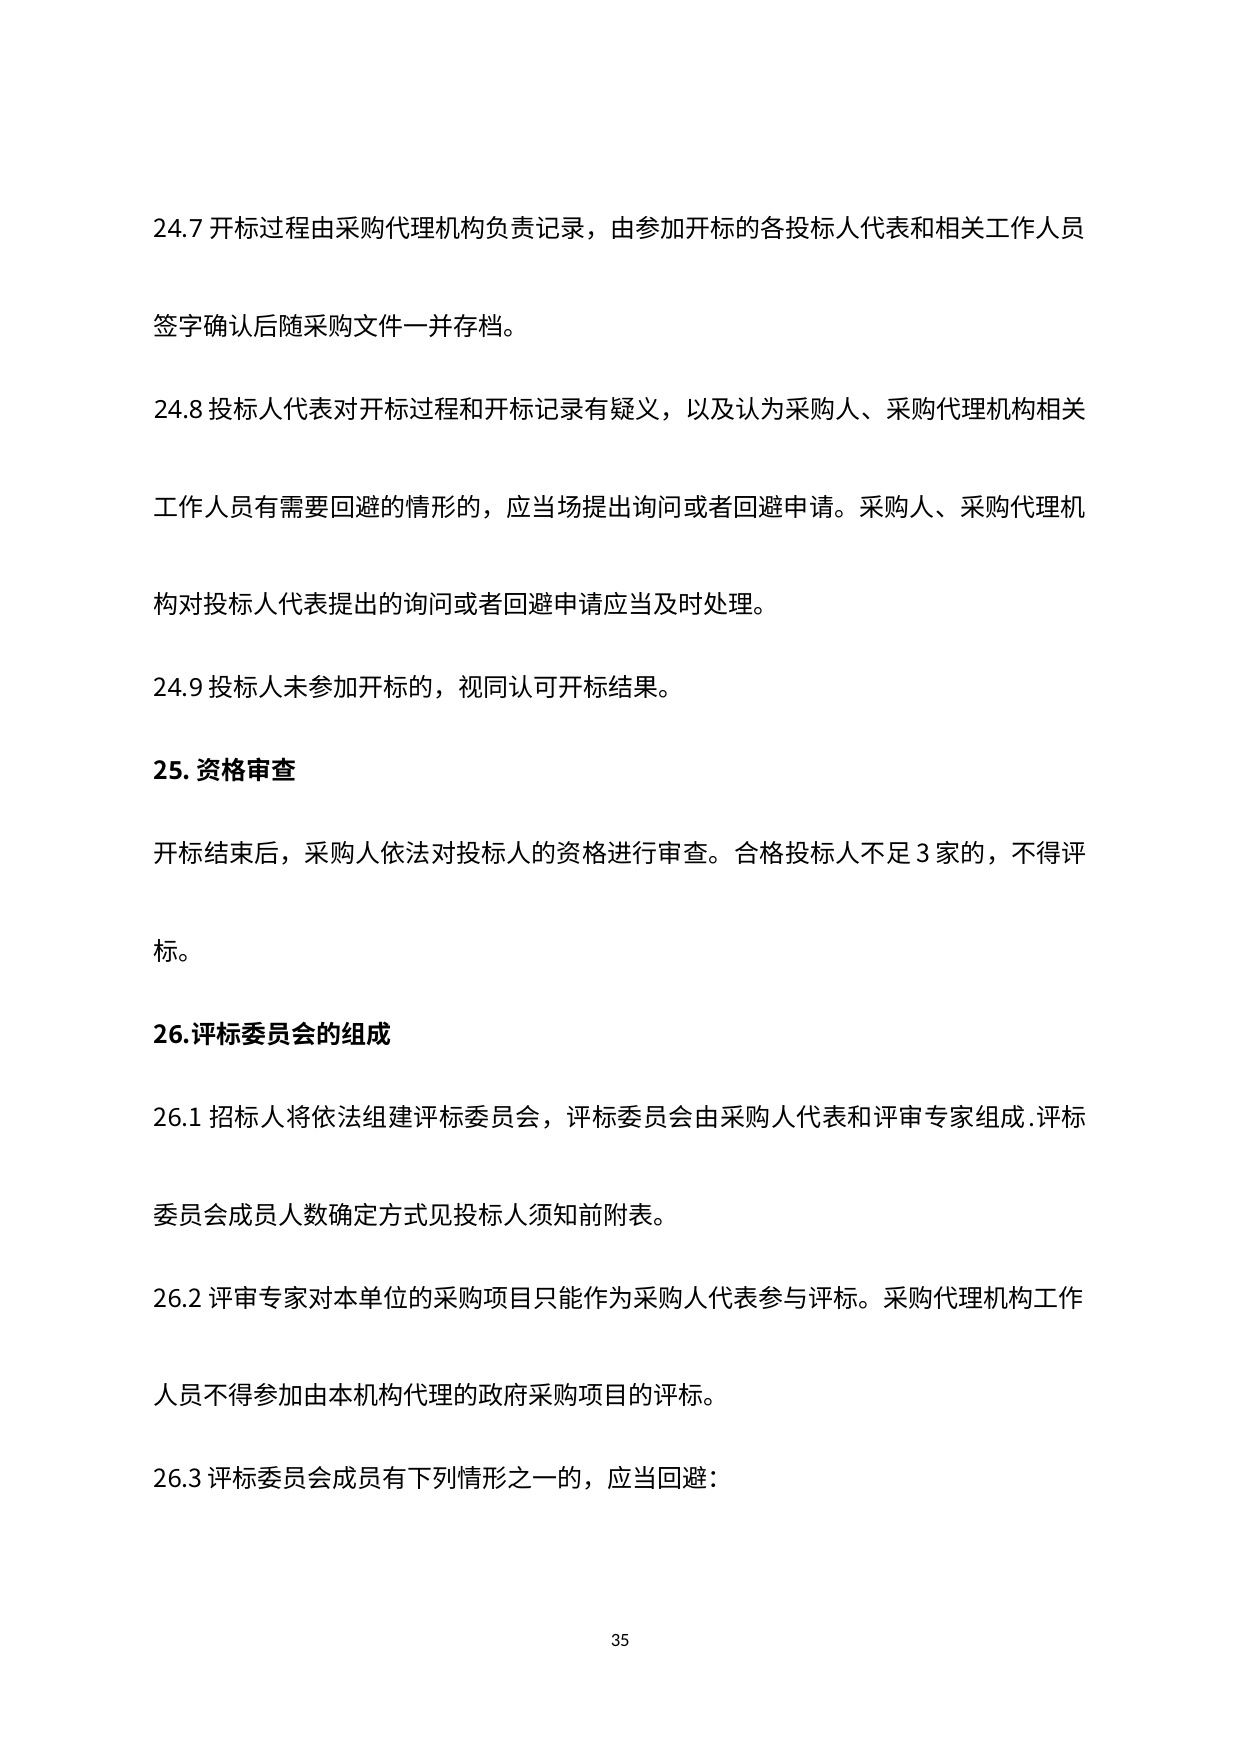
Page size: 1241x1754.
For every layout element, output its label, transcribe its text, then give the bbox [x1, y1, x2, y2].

text 26.2 评审专家对本单位的采购项目只能作为采购人代表参与评标。采购代理机构工作人员不得参加由本机构代理的政府采购项目的评标。 [153, 1264, 1087, 1426]
text 26.评标委员会的组成 [153, 1000, 1087, 1065]
text 24.8投标人代表对开标过程和开标记录有疑义，以及认为采购人、采购代理机构相关工作人员有需要回避的情形的，应当场提出询问或者回避申请。采购人、采购代理机构对投标人代表提出的询问或者回避申请应当及时处理。 [153, 375, 1087, 635]
text 开标结束后，采购人依法对投标人的资格进行审查。合格投标人不足3家的，不得评标。 [153, 819, 1087, 982]
text 26.1 招标人将依法组建评标委员会，评标委员会由采购人代表和评审专家组成.评标委员会成员人数确定方式见投标人须知前附表。 [153, 1083, 1087, 1246]
text 24.7 开标过程由采购代理机构负责记录，由参加开标的各投标人代表和相关工作人员签字确认后随采购文件一并存档。 [153, 194, 1087, 357]
text 24.9 投标人未参加开标的，视同认可开标结果。 [153, 653, 1087, 718]
text 25. 资格审查 [153, 736, 1087, 801]
text 26.3评标委员会成员有下列情形之一的，应当回避： [153, 1444, 1087, 1509]
